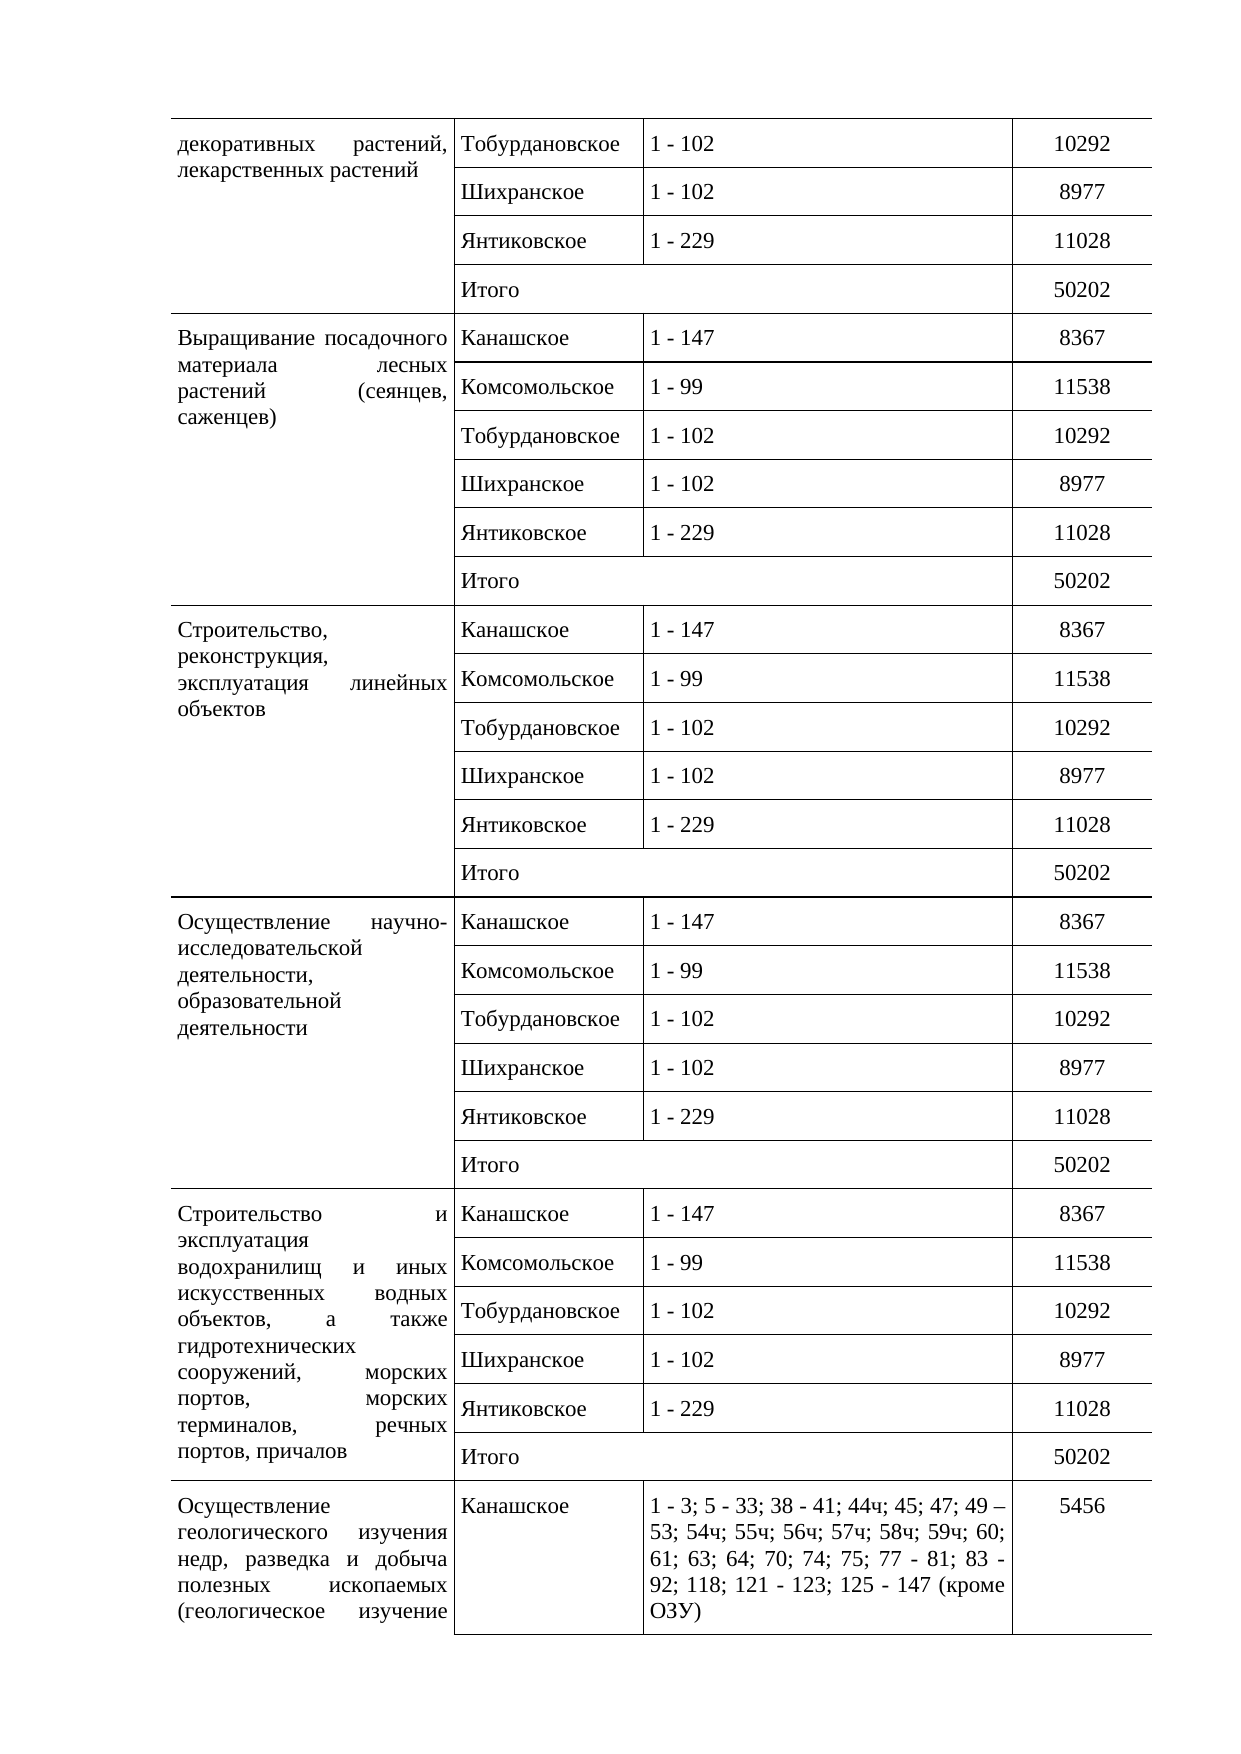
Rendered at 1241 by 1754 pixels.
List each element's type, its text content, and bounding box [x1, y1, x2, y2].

table_cell 1 - 102 [644, 119, 1012, 167]
table_cell Тобурдановское [455, 995, 643, 1042]
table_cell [171, 1481, 454, 1634]
table_cell Выращивание посадочного материала лесных растений (сеянцев, саженцев) [171, 314, 454, 604]
table_cell 8367 [1013, 898, 1152, 945]
table_cell 1 - 102 [644, 752, 1012, 799]
table_cell 8367 [1013, 314, 1152, 361]
table_cell 10292 [1013, 703, 1152, 751]
table_cell 1 - 102 [644, 1044, 1012, 1091]
table_cell 1 - 102 [644, 1287, 1012, 1334]
table_cell 8977 [1013, 1335, 1152, 1383]
table_cell 1 - 99 [644, 363, 1012, 410]
table_cell 10292 [1013, 411, 1152, 459]
table_cell Канашское [455, 1189, 643, 1237]
table_cell 10292 [1013, 1287, 1152, 1334]
table_cell Канашское [455, 898, 643, 945]
table_cell 1 - 102 [644, 1335, 1012, 1383]
table_cell 11028 [1013, 1384, 1152, 1432]
table_cell Строительство, реконструкция, эксплуатация линейных объектов [171, 606, 454, 896]
table_cell 5456 [1013, 1481, 1152, 1634]
table_cell 8367 [1013, 1189, 1152, 1237]
table_cell Канашское [455, 314, 643, 361]
table_cell 1 - 147 [644, 314, 1012, 361]
table_cell Строительство и эксплуатация водохранилищ и иных искусственных водных объектов, а также гидротехнических сооружений, морских портов, морских терминалов, речных портов, причалов [171, 1189, 454, 1480]
table_cell Янтиковское [455, 800, 643, 848]
table_cell Канашское [455, 1481, 643, 1634]
table_cell 11538 [1013, 946, 1152, 994]
table_cell 1 - 147 [644, 898, 1012, 945]
table_cell 1 - 102 [644, 703, 1012, 751]
table_cell Тобурдановское [455, 703, 643, 751]
table_cell Тобурдановское [455, 119, 643, 167]
table_cell 1 - 102 [644, 460, 1012, 507]
table_cell Шихранское [455, 1044, 643, 1091]
table_cell 50202 [1013, 265, 1152, 313]
table_cell 11028 [1013, 216, 1152, 264]
table_cell Итого [455, 1433, 1012, 1480]
table_cell 1 - 229 [644, 1092, 1012, 1140]
table_cell 1 - 229 [644, 800, 1012, 848]
table_cell 8977 [1013, 460, 1152, 507]
table_cell Шихранское [455, 752, 643, 799]
table_cell Итого [455, 557, 1012, 604]
table_cell 50202 [1013, 849, 1152, 896]
table_cell 8367 [1013, 606, 1152, 653]
table_cell Тобурдановское [455, 1287, 643, 1334]
table_cell Комсомольское [455, 1238, 643, 1286]
table_cell Янтиковское [455, 216, 643, 264]
table_cell 11028 [1013, 1092, 1152, 1140]
table_cell Янтиковское [455, 1384, 643, 1432]
table_cell 11538 [1013, 1238, 1152, 1286]
table_cell Шихранское [455, 460, 643, 507]
table_cell Комсомольское [455, 946, 643, 994]
table_cell Комсомольское [455, 363, 643, 410]
table_cell Янтиковское [455, 508, 643, 556]
table_cell Комсомольское [455, 654, 643, 702]
table_cell 1 - 102 [644, 995, 1012, 1042]
table_cell 50202 [1013, 1433, 1152, 1480]
table_cell 8977 [1013, 752, 1152, 799]
table_cell 1 - 229 [644, 216, 1012, 264]
table_cell 11028 [1013, 800, 1152, 848]
table_cell 50202 [1013, 1141, 1152, 1188]
table_cell Итого [455, 849, 1012, 896]
table_cell Итого [455, 1141, 1012, 1188]
table_cell 1 - 99 [644, 1238, 1012, 1286]
table_cell 50202 [1013, 557, 1152, 604]
table_cell 1 - 229 [644, 508, 1012, 556]
table_cell 1 - 99 [644, 654, 1012, 702]
table_cell 10292 [1013, 995, 1152, 1042]
table_cell Шихранское [455, 1335, 643, 1383]
table_cell 11028 [1013, 508, 1152, 556]
table_cell 1 - 102 [644, 411, 1012, 459]
table_cell 1 - 102 [644, 168, 1012, 215]
table_cell Шихранское [455, 168, 643, 215]
table_cell 8977 [1013, 168, 1152, 215]
table_cell Тобурдановское [455, 411, 643, 459]
table_cell 1 - 147 [644, 606, 1012, 653]
table_cell 1 - 229 [644, 1384, 1012, 1432]
table_cell Канашское [455, 606, 643, 653]
table_cell 11538 [1013, 654, 1152, 702]
table_cell Итого [455, 265, 1012, 313]
table_cell 8977 [1013, 1044, 1152, 1091]
table_cell 1 - 99 [644, 946, 1012, 994]
table_cell 1 - 147 [644, 1189, 1012, 1237]
table_cell Янтиковское [455, 1092, 643, 1140]
table_cell Осуществление научно-исследовательской деятельности, образовательной деятельности [171, 898, 454, 1188]
table_cell 10292 [1013, 119, 1152, 167]
table_cell 1 - 3; 5 - 33; 38 - 41; 44ч; 45; 47; 49 – 53; 54ч; 55ч; 56ч; 57ч; 58ч; 59ч; 60; 61; 63; 64; 70; 74; 75; 77 - 81; 83 - 92; 118; 121 - 123; 125 - 147 (кроме ОЗУ) [644, 1481, 1012, 1634]
table_cell 11538 [1013, 363, 1152, 410]
